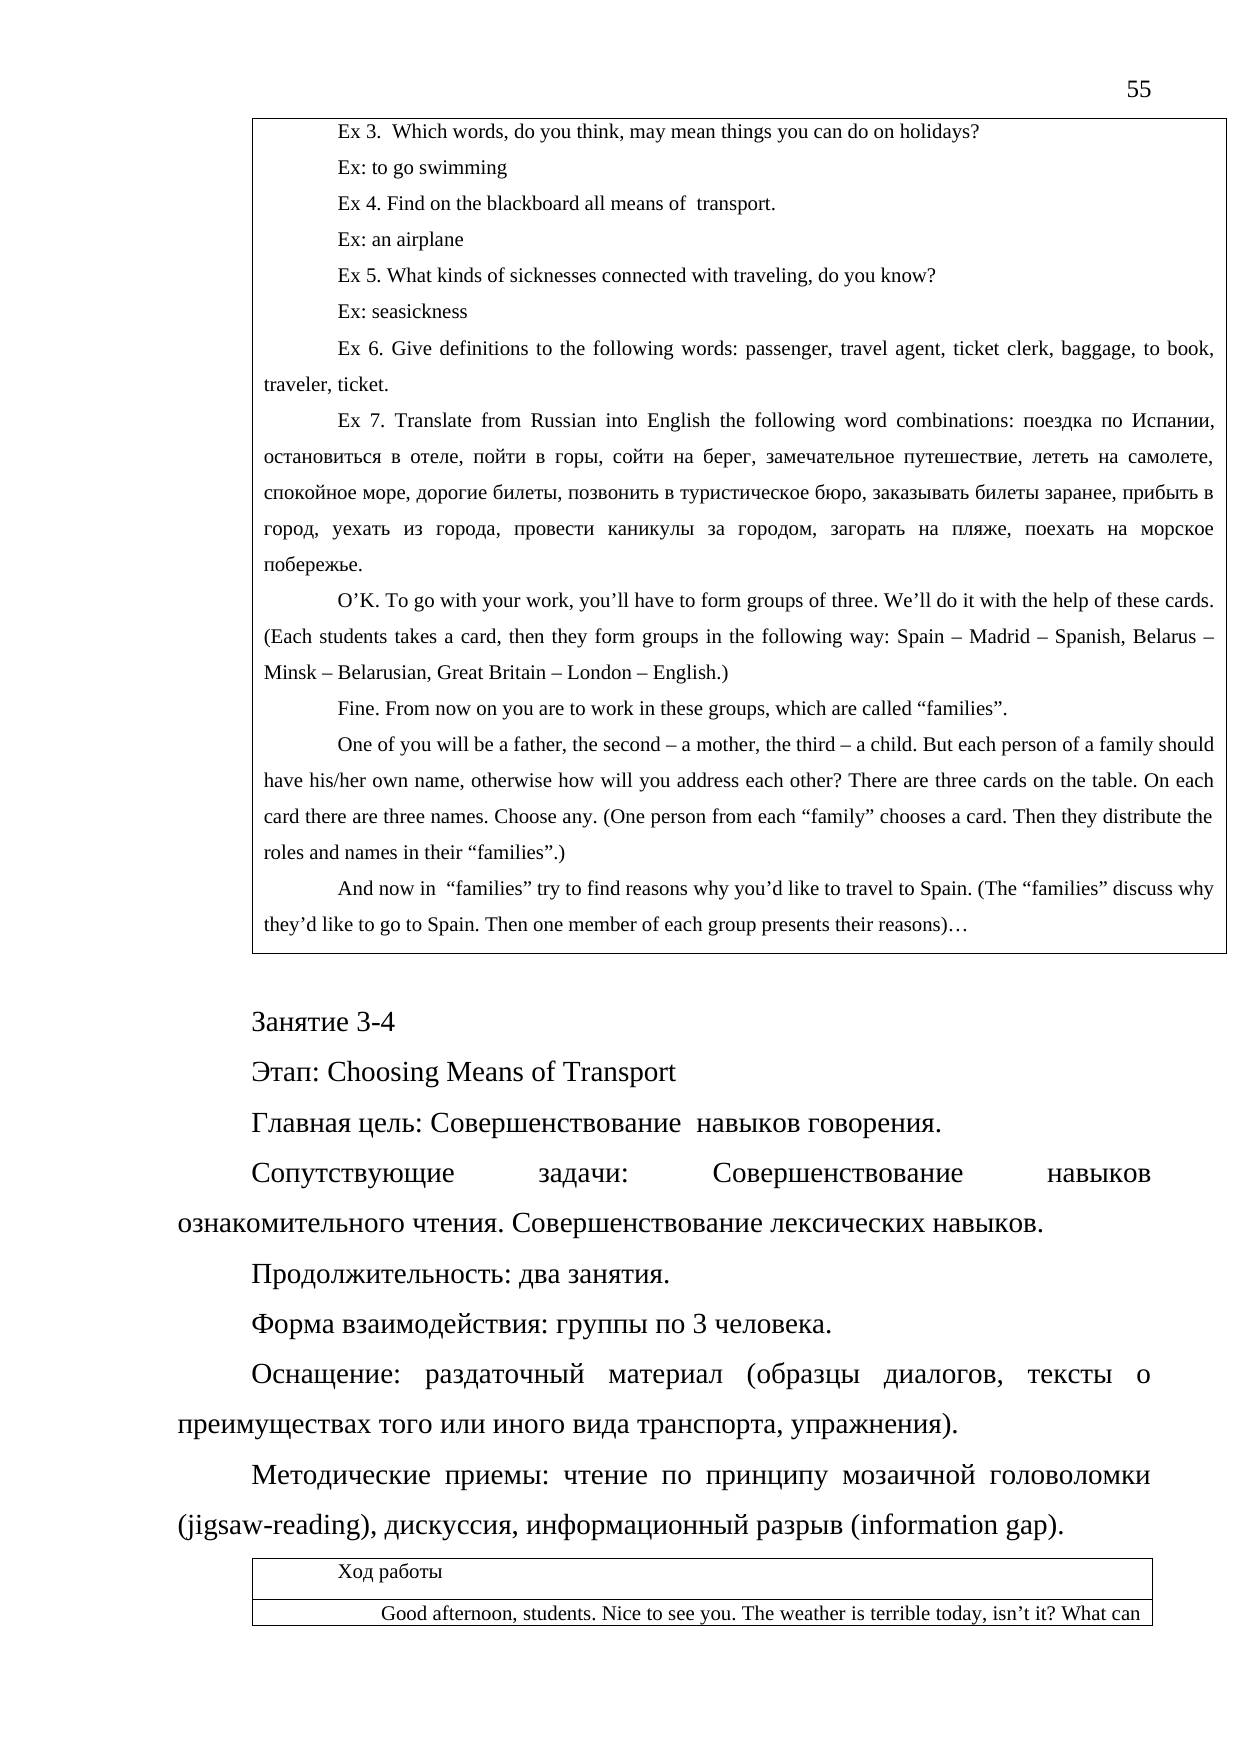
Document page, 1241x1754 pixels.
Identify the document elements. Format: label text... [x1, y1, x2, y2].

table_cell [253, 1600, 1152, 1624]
text Сопутствующие задачи: Cовершенствование навыков ознакомительного чтения. Совершенствование лексических навыков. [177, 1155, 1152, 1239]
text Главная цель: Cовершенствование навыков говорения. [177, 1105, 1152, 1138]
text Этап: Choosing Means of Transport [177, 1054, 1152, 1088]
text Занятие 3-4 [177, 1004, 1152, 1038]
text Методические приемы: чтение по принципу мозаичной головоломки (jigsaw-reading), дискуссия, информационный разрыв (information gap). [177, 1457, 1152, 1541]
text Оснащение: раздаточный материал (образцы диалогов, тексты о преимуществах того или иного вида транспорта, упражнения). [177, 1356, 1152, 1440]
text Продолжительность: два занятия. [177, 1256, 1152, 1289]
table_header Ход работы [253, 1559, 1152, 1599]
text Форма взаимодействия: группы по 3 человека. [177, 1306, 1152, 1339]
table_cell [253, 119, 1226, 953]
